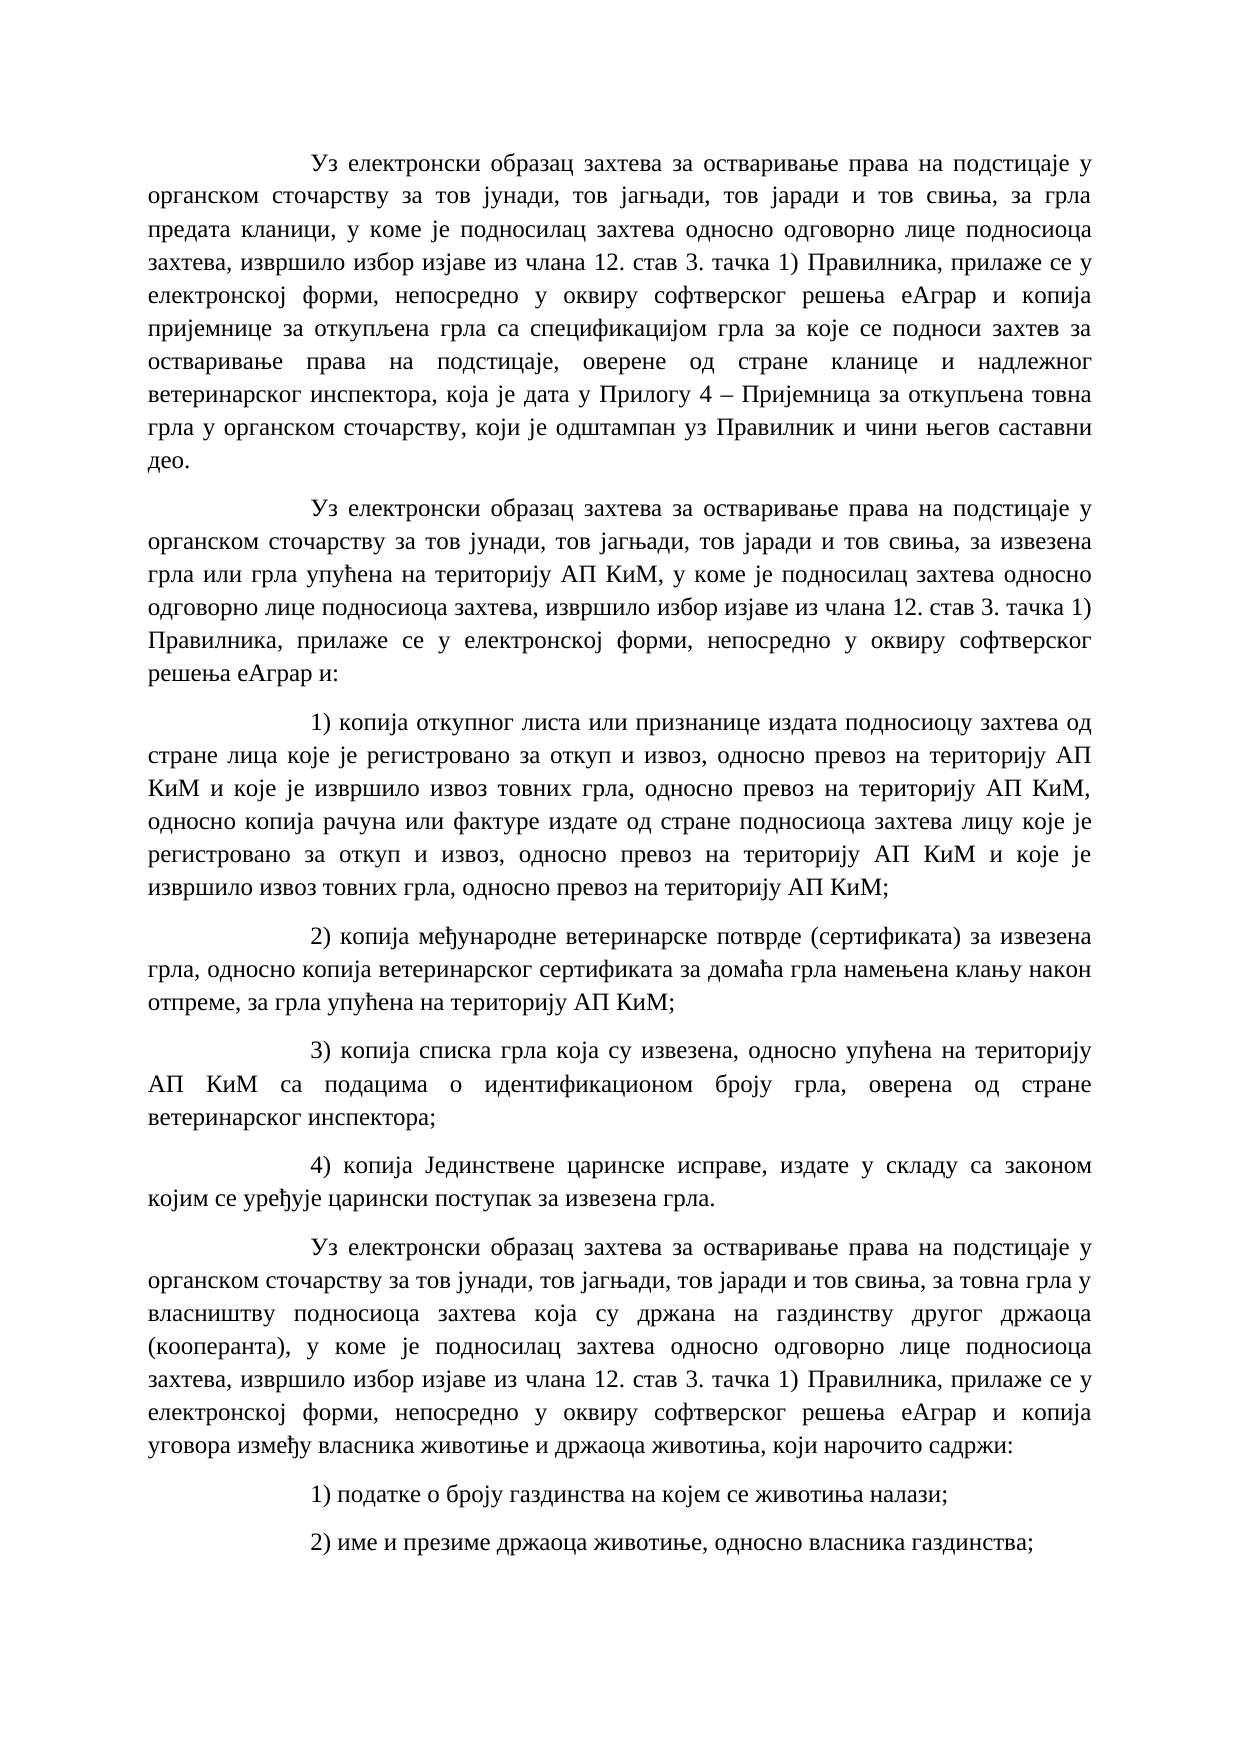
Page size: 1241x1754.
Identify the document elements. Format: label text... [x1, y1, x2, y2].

text 1) копија откупног листа или признанице издата подносиоцу захтева од стране лица које је регистровано за откуп и извоз, односно превоз на територију АП КиМ и које је извршило извоз товних грла, односно превоз на територију АП КиМ, односно копија рачуна или фактуре издате од стране подносиоца захтева лицу које је регистровано за откуп и извоз, односно превоз на територију АП КиМ и које је извршило извоз товних грла, односно превоз на територију АП КиМ; [148, 707, 1093, 901]
text 2) име и презиме држаоца животиње, односно власника газдинства; [148, 1527, 1093, 1556]
text Уз електронски образац захтева за остваривање права на подстицаје у органском сточарству за тов јунади, тов јагњади, тов јаради и тов свиња, за товна грла у власништву подносиоца захтева која су држана на газдинству другог држаоца (кооперанта), у коме је подносилац захтева односно одговорно лице подносиоца захтева, извршило избор изјаве из члана 12. став 3. тачка 1) Правилника, прилаже се у електронској форми, непосредно у оквиру софтверског решења еАграр и копија уговора између власника животиње и држаоца животиња, који нарочито садржи: [148, 1232, 1093, 1459]
text Уз електронски образац захтева за остваривање права на подстицаје у органском сточарству за тов јунади, тов јагњади, тов јаради и тов свиња, за грла предата кланици, у коме је подносилац захтева односно одговорно лице подносиоца захтева, извршило избор изјаве из члана 12. став 3. тачка 1) Правилника, прилаже се у електронској форми, непосредно у оквиру софтверског решења еАграр и копија пријемнице за откупљена грла са спецификацијом грла за које се подноси захтев за остваривање права на подстицаје, оверене од стране кланице и надлежног ветеринарског инспектора, која је дата у Прилогу 4 – Пријемница за откупљена товна грла у органском сточарству, који је одштампан уз Правилник и чини његов саставни део. [148, 148, 1093, 473]
text 3) копија списка грла која су извезена, односно упућена на територију АП КиМ са подацима о идентификационом броју грла, оверена од стране ветеринарског инспектора; [148, 1036, 1093, 1130]
text 2) копија међународне ветеринарске потврде (сертификата) за извезена грла, односно копија ветеринарског сертификата за домаћа грла намењена клању након отпреме, за грла упућена на територију АП КиМ; [148, 921, 1093, 1016]
text 4) копија Јединствене царинске исправе, издате у складу са законом којим се уређује царински поступак за извезена грла. [148, 1150, 1093, 1212]
text Уз електронски образац захтева за остваривање права на подстицаје у органском сточарству за тов јунади, тов јагњади, тов јаради и тов свиња, за извезена грла или грла упућена на територију АП КиМ, у коме је подносилац захтева односно одговорно лице подносиоца захтева, извршило избор изјаве из члана 12. став 3. тачка 1) Правилника, прилаже се у електронској форми, непосредно у оквиру софтверског решења еАграр и: [148, 493, 1093, 687]
text 1) податке о броју газдинства на којем се животиња налази; [148, 1479, 1093, 1507]
